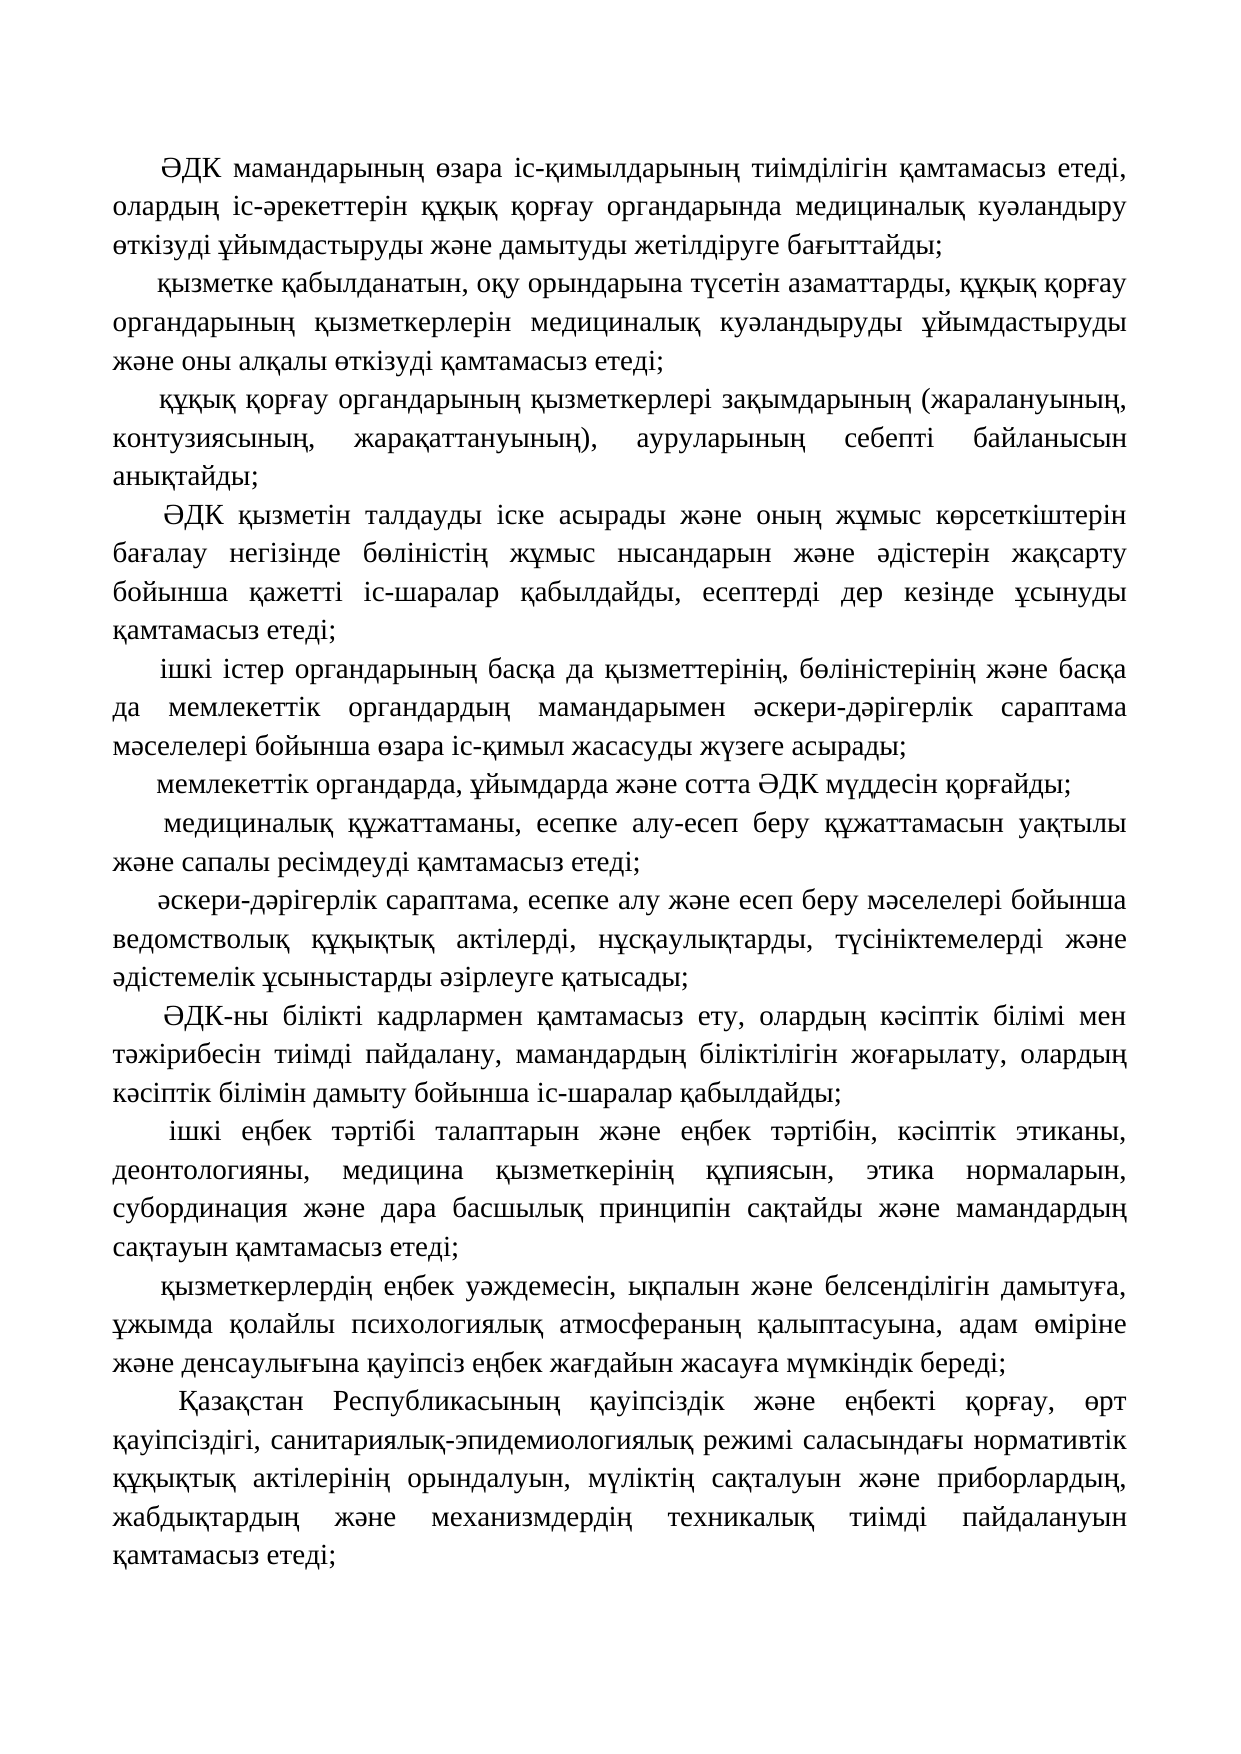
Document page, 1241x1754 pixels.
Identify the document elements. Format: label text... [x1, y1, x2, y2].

text әскери-дәрігерлік сараптама, есепке алу және есеп беру мәселелері бойынша ведомстволық құқықтық актілерді, нұсқаулықтарды, түсініктемелерді және әдістемелік ұсыныстарды әзірлеуге қатысады; [112, 882, 1128, 993]
text қызметке қабылданатын, оқу орындарына түсетін азаматтарды, құқық қорғау органдарының қызметкерлерін медициналық куәландыруды ұйымдастыруды және оны алқалы өткізуді қамтамасыз етеді; [112, 266, 1128, 376]
text ӘДК-ны білікті кадрлармен қамтамасыз ету, олардың кәсіптік білімі мен тәжірибесін тиімді пайдалану, мамандардың біліктілігін жоғарылату, олардың кәсіптік білімін дамыту бойынша іс-шаралар қабылдайды; [112, 998, 1128, 1108]
text мемлекеттік органдарда, ұйымдарда және сотта ӘДК мүддесін қорғайды; [112, 767, 1128, 800]
text Қазақстан Республикасының қауіпсіздік және еңбекті қорғау, өрт қауіпсіздігі, санитариялық-эпидемиологиялық режимі саласындағы нормативтік құқықтық актілерінің орындалуын, мүліктің сақталуын және приборлардың, жабдықтардың және механизмдердің техникалық тиімді пайдалануын қамтамасыз етеді; [112, 1383, 1128, 1571]
text ішкі еңбек тәртібі талаптарын және еңбек тәртібін, кәсіптік этиканы, деонтологияны, медицина қызметкерінің құпиясын, этика нормаларын, субординация және дара басшылық принципін сақтайды және мамандардың сақтауын қамтамасыз етеді; [112, 1113, 1128, 1263]
text ӘДК қызметін талдауды іске асырады және оның жұмыс көрсеткіштерін бағалау негізінде бөліністің жұмыс нысандарын және әдістерін жақсарту бойынша қажетті іс-шаралар қабылдайды, есептерді дер кезінде ұсынуды қамтамасыз етеді; [112, 497, 1128, 646]
text ӘДК мамандарының өзара іс-қимылдарының тиімділігін қамтамасыз етеді, олардың іс-әрекеттерін құқық қорғау органдарында медициналық куәландыру өткізуді ұйымдастыруды және дамытуды жетілдіруге бағыттайды; [112, 150, 1128, 261]
text қызметкерлердің еңбек уәждемесін, ықпалын және белсенділігін дамытуға, ұжымда қолайлы психологиялық атмосфераның қалыптасуына, адам өміріне және денсаулығына қауіпсіз еңбек жағдайын жасауға мүмкіндік береді; [112, 1268, 1128, 1378]
text медициналық құжаттаманы, есепке алу-есеп беру құжаттамасын уақтылы және сапалы ресімдеуді қамтамасыз етеді; [112, 805, 1128, 877]
text ішкі істер органдарының басқа да қызметтерінің, бөліністерінің және басқа да мемлекеттік органдардың мамандарымен әскери-дәрігерлік сараптама мәселелері бойынша өзара іс-қимыл жасасуды жүзеге асырады; [112, 651, 1128, 762]
text құқық қорғау органдарының қызметкерлері зақымдарының (жаралануының, контузиясының, жарақаттануының), ауруларының себепті байланысын анықтайды; [112, 381, 1128, 492]
